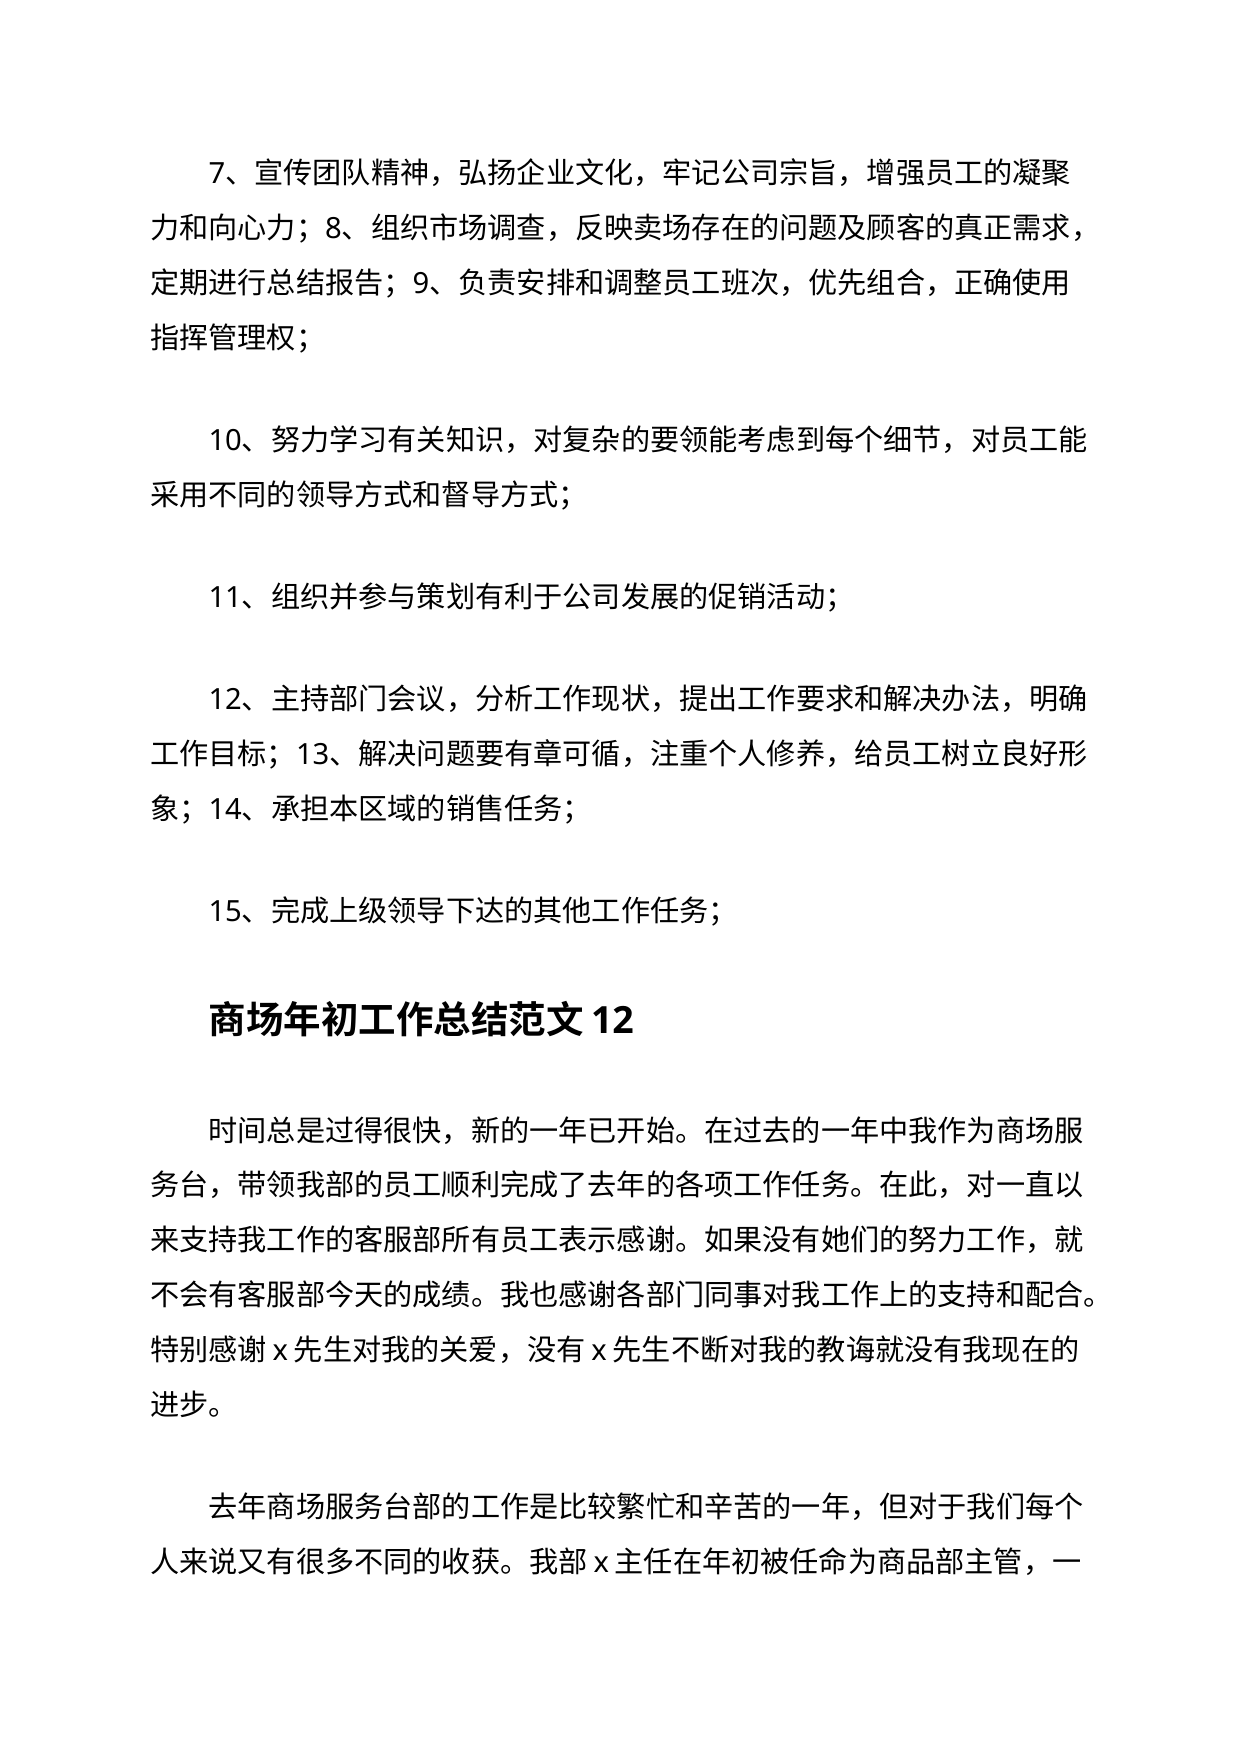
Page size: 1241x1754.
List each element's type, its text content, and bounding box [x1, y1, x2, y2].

text 15、完成上级领导下达的其他工作任务； [150, 887, 1090, 930]
text 时间总是过得很快，新的一年已开始。在过去的一年中我作为商场服务台，带领我部的员工顺利完成了去年的各项工作任务。在此，对一直以来支持我工作的客服部所有员工表示感谢。如果没有她们的努力工作，就不会有客服部今天的成绩。我也感谢各部门同事对我工作上的支持和配合。特别感谢x先生对我的关爱，没有x先生不断对我的教诲就没有我现在的进步。 [150, 1107, 1090, 1424]
text 12、主持部门会议，分析工作现状，提出工作要求和解决办法，明确工作目标；13、解决问题要有章可循，注重个人修养，给员工树立良好形象；14、承担本区域的销售任务； [150, 676, 1090, 828]
text 10、努力学习有关知识，对复杂的要领能考虑到每个细节，对员工能采用不同的领导方式和督导方式； [150, 417, 1090, 514]
text 商场年初工作总结范文12 [150, 989, 1090, 1044]
text 7、宣传团队精神，弘扬企业文化，牢记公司宗旨，增强员工的凝聚力和向心力；8、组织市场调查，反映卖场存在的问题及顾客的真正需求，定期进行总结报告；9、负责安排和调整员工班次，优先组合，正确使用指挥管理权； [150, 150, 1090, 357]
text 11、组织并参与策划有利于公司发展的促销活动； [150, 573, 1090, 616]
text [150, 1483, 1090, 1581]
